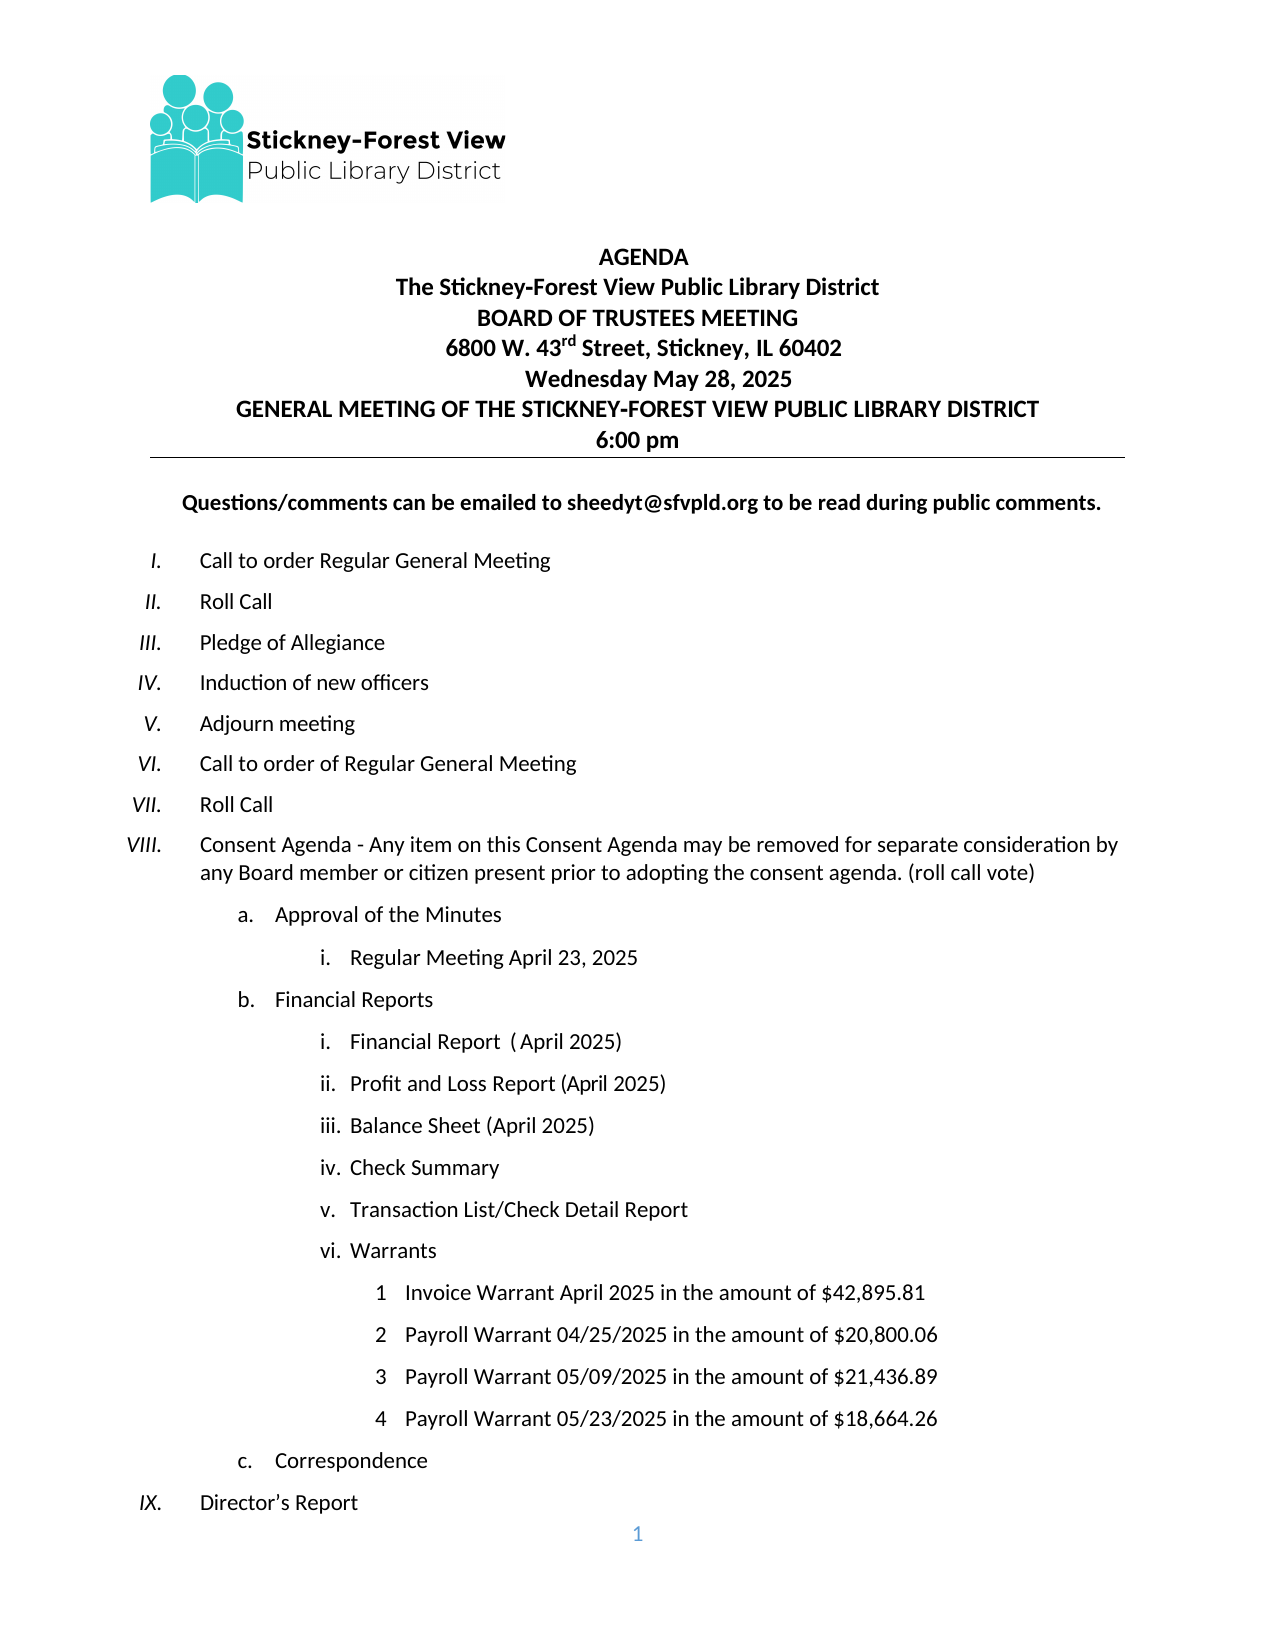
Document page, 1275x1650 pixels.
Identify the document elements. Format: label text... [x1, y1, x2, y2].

list Transaction List/Check Detail Report [320, 1195, 1125, 1223]
subtitle Wednesday May 28, 2025 [460, 363, 1125, 393]
text Questions/comments can be emailed to sheedyt@sfvpld.org to be read during public comments. [122, 488, 1162, 516]
list Regular Meeting April 23, 2025 [320, 943, 1125, 971]
list Call to order Regular General Meeting [162, 547, 1125, 575]
list Payroll Warrant 05/09/2025 in the amount of $21,436.89 [375, 1362, 1125, 1391]
text GENERAL MEETING OF THE STICKNEY‐FOREST VIEW PUBLIC LIBRARY DISTRICT [150, 393, 1125, 424]
subtitle AGENDA [244, 241, 1043, 271]
list Consent Agenda - Any item on this Consent Agenda may be removed for separate consideration by any Board member or citizen present prior to adopting the consent agenda. (roll call vote) [162, 830, 1125, 886]
list Payroll Warrant 04/25/2025 in the amount of $20,800.06 [375, 1321, 1125, 1348]
list Correspondence [237, 1446, 1125, 1474]
picture [150, 75, 506, 203]
text 6:00 pm [150, 424, 1125, 457]
list Profit and Loss Report (April 2025) [320, 1069, 1125, 1097]
list Payroll Warrant 05/23/2025 in the amount of $18,664.26 [375, 1404, 1125, 1432]
list Approval of the Minutes [237, 900, 1125, 928]
text The Stickney‐Forest View Public Library District BOARD OF TRUSTEES MEETING [150, 271, 1125, 332]
list Roll Call [162, 587, 1125, 615]
list Induction of new officers [162, 668, 1125, 696]
list Financial Reports [237, 985, 1125, 1013]
list Adjourn meeting [162, 709, 1125, 737]
list Pledge of Allegiance [162, 628, 1125, 656]
list Balance Sheet (April 2025) [320, 1111, 1125, 1139]
list Financial Report (April 2025) [320, 1027, 1125, 1055]
list Roll Call [162, 790, 1125, 818]
list Check Summary [320, 1153, 1125, 1181]
list Invoice Warrant April 2025 in the amount of $42,895.81 [375, 1278, 1125, 1307]
text 6800 W. 43rd Street, Stickney, IL 60402 [244, 332, 1043, 363]
list Call to order of Regular General Meeting [162, 749, 1125, 777]
list Warrants [320, 1237, 1125, 1265]
list Director’s Report [162, 1488, 1125, 1516]
